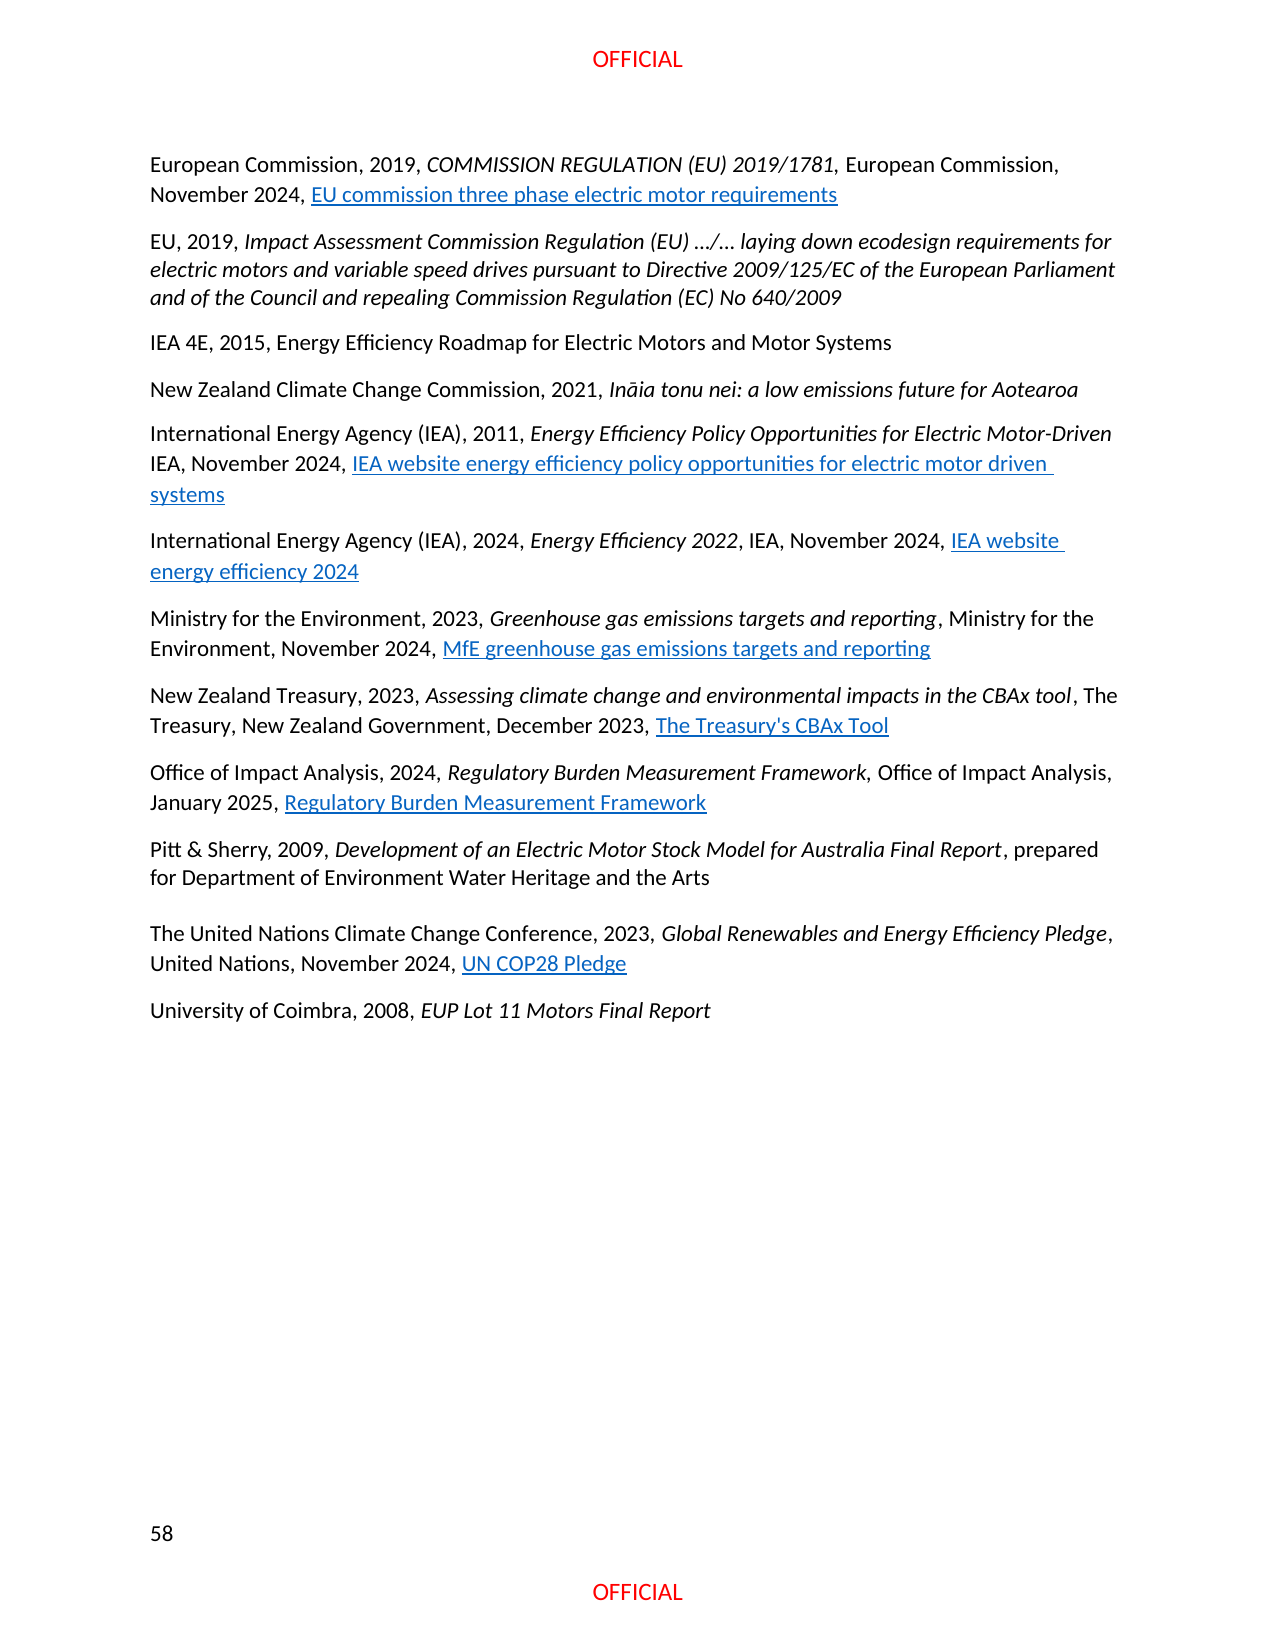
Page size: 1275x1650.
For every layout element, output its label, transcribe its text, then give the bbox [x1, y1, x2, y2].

text New Zealand Treasury, 2023, Assessing climate change and environmental impacts in the CBAx tool, The Treasury, New Zealand Government, December 2023, The Treasury's CBAx Tool [150, 681, 1125, 739]
text EU, 2019, Impact Assessment Commission Regulation (EU) …/… laying down ecodesign requirements for electric motors and variable speed drives pursuant to Directive 2009/125/EC of the European Parliament and of the Council and repealing Commission Regulation (EC) No 640/2009 [150, 227, 1125, 311]
text International Energy Agency (IEA), 2011, Energy Efficiency Policy Opportunities for Electric Motor-Driven IEA, November 2024, IEA website energy efficiency policy opportunities for electric motor driven systems [150, 419, 1125, 508]
text Ministry for the Environment, 2023, Greenhouse gas emissions targets and reporting, Ministry for the Environment, November 2024, MfE greenhouse gas emissions targets and reporting [150, 604, 1125, 662]
text IEA 4E, 2015, Energy Efficiency Roadmap for Electric Motors and Motor Systems [150, 328, 1125, 356]
text University of Coimbra, 2008, EUP Lot 11 Motors Final Report [150, 996, 1125, 1024]
text Office of Impact Analysis, 2024, Regulatory Burden Measurement Framework, Office of Impact Analysis, January 2025, Regulatory Burden Measurement Framework [150, 758, 1125, 816]
text Pitt & Sherry, 2009, Development of an Electric Motor Stock Model for Australia Final Report, prepared for Department of Environment Water Heritage and the Arts [150, 835, 1125, 891]
text New Zealand Climate Change Commission, 2021, Ināia tonu nei: a low emissions future for Aotearoa [150, 375, 1125, 403]
text European Commission, 2019, COMMISSION REGULATION (EU) 2019/1781, European Commission, November 2024, EU commission three phase electric motor requirements [150, 150, 1125, 208]
text International Energy Agency (IEA), 2024, Energy Efficiency 2022, IEA, November 2024, IEA website energy efficiency 2024 [150, 527, 1125, 585]
text The United Nations Climate Change Conference, 2023, Global Renewables and Energy Efficiency Pledge, United Nations, November 2024, UN COP28 Pledge [150, 919, 1125, 977]
